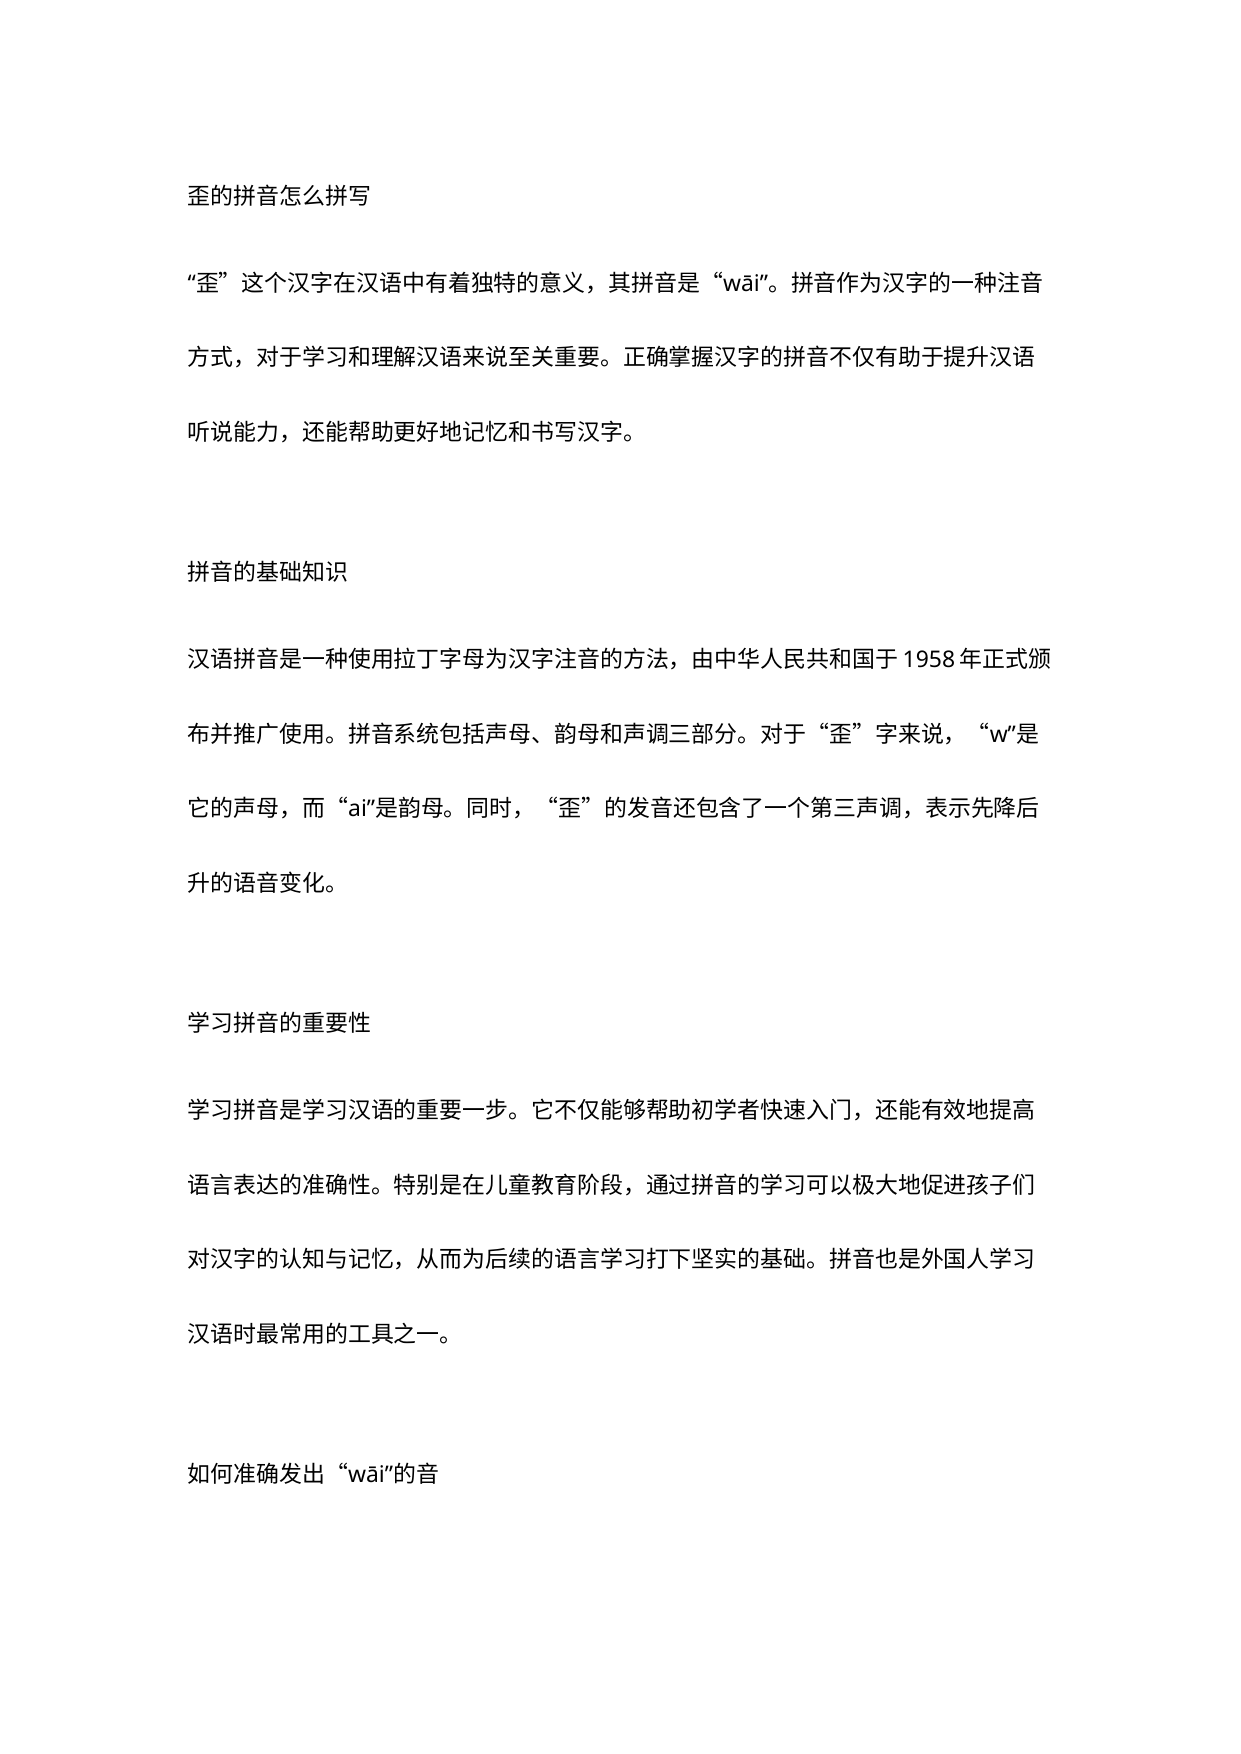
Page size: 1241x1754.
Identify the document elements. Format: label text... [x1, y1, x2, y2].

text “歪”这个汉字在汉语中有着独特的意义，其拼音是“wāi”。拼音作为汉字的一种注音方式，对于学习和理解汉语来说至关重要。正确掌握汉字的拼音不仅有助于提升汉语听说能力，还能帮助更好地记忆和书写汉字。 [187, 248, 1053, 463]
text 如何准确发出“wāi”的音 [187, 1440, 1053, 1505]
text 歪的拼音怎么拼写 [187, 162, 1053, 227]
text 汉语拼音是一种使用拉丁字母为汉字注音的方法，由中华人民共和国于1958年正式颁布并推广使用。拼音系统包括声母、韵母和声调三部分。对于“歪”字来说，“w”是它的声母，而“ai”是韵母。同时，“歪”的发音还包含了一个第三声调，表示先降后升的语音变化。 [187, 625, 1053, 914]
text 学习拼音是学习汉语的重要一步。它不仅能够帮助初学者快速入门，还能有效地提高语言表达的准确性。特别是在儿童教育阶段，通过拼音的学习可以极大地促进孩子们对汉字的认知与记忆，从而为后续的语言学习打下坚实的基础。拼音也是外国人学习汉语时最常用的工具之一。 [187, 1076, 1053, 1365]
text 拼音的基础知识 [187, 538, 1053, 603]
text 学习拼音的重要性 [187, 989, 1053, 1054]
